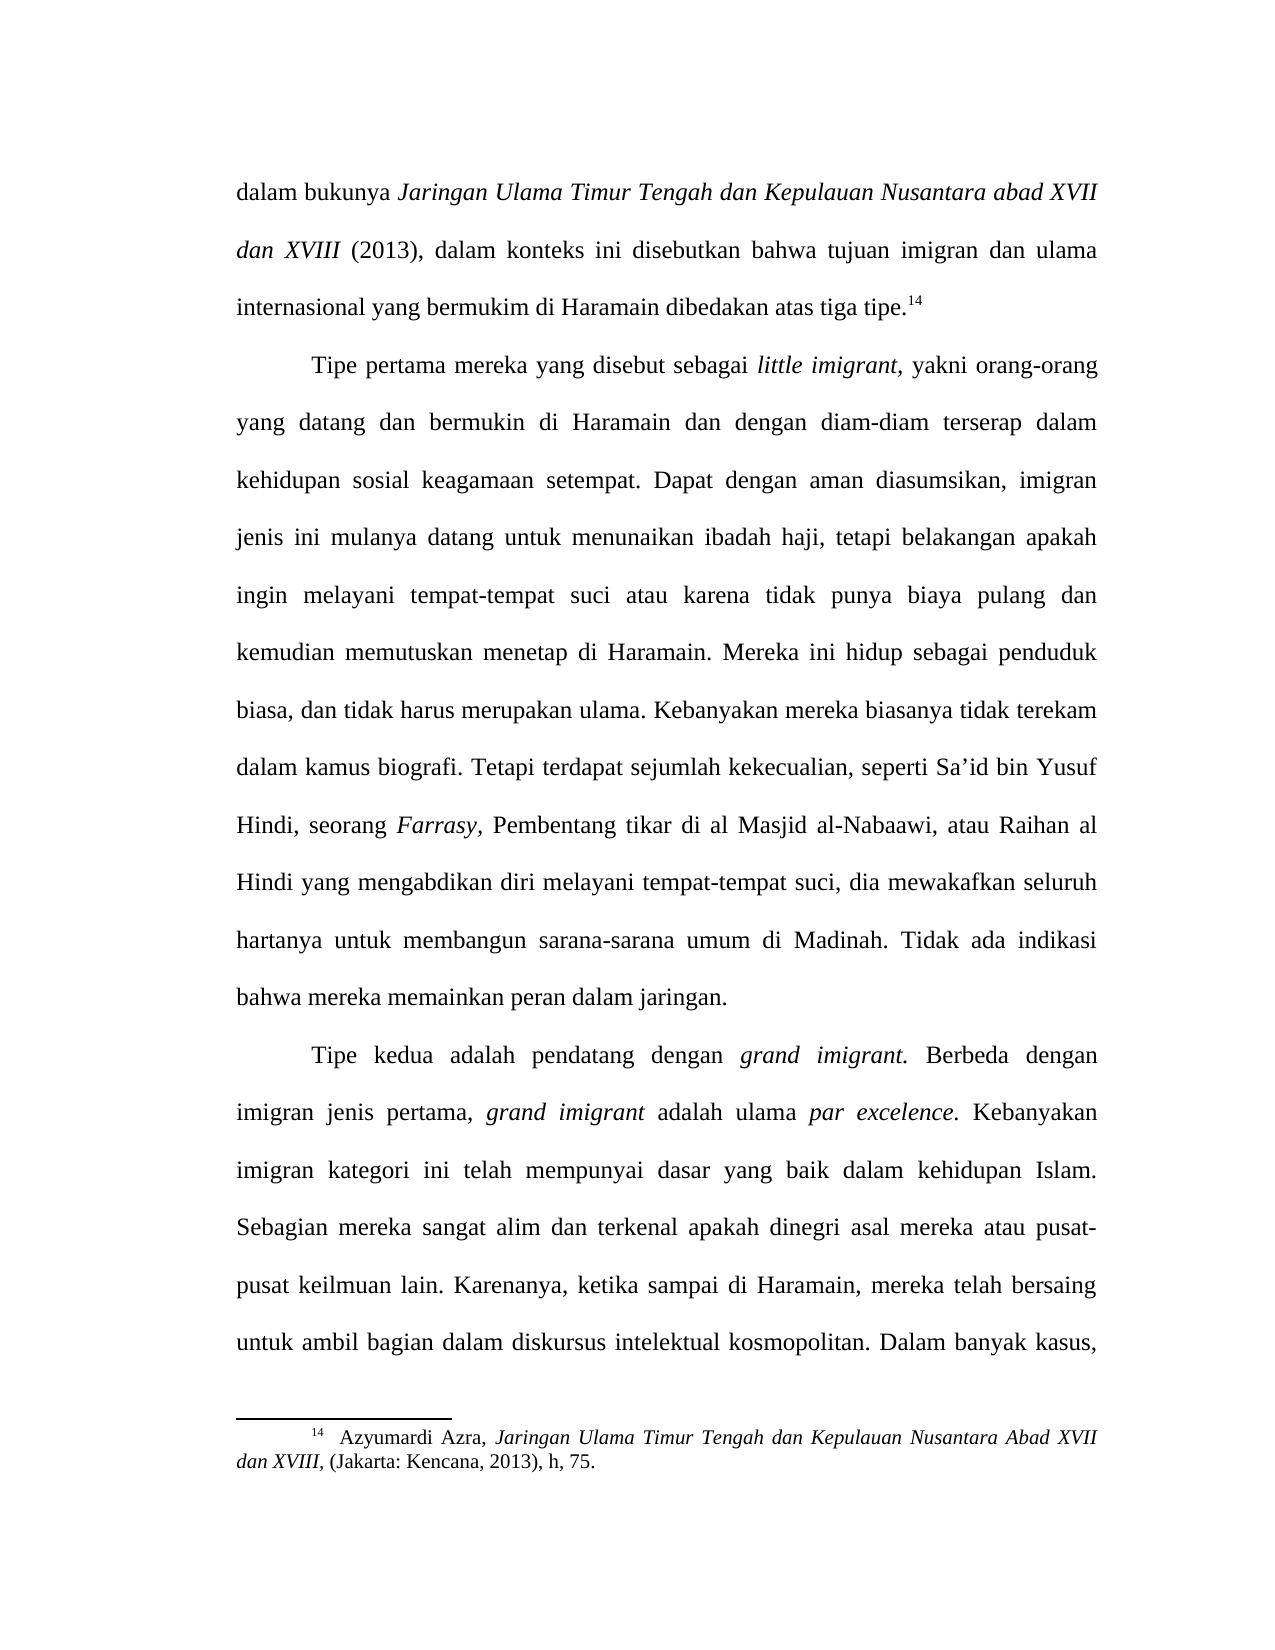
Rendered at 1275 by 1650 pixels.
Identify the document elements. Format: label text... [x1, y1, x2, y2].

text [236, 1040, 1098, 1356]
text Tipe pertama mereka yang disebut sebagai little imigrant, yakni orang-orang yang datang dan bermukin di Haramain dan dengan diam-diam terserap dalam kehidupan sosial keagamaan setempat. Dapat dengan aman diasumsikan, imigran jenis ini mulanya datang untuk menunaikan ibadah haji, tetapi belakangan apakah ingin melayani tempat-tempat suci atau karena tidak punya biaya pulang dan kemudian memutuskan menetap di Haramain. Mereka ini hidup sebagai penduduk biasa, dan tidak harus merupakan ulama. Kebanyakan mereka biasanya tidak terekam dalam kamus biografi. Tetapi terdapat sejumlah kekecualian, seperti Sa’id bin Yusuf Hindi, seorang Farrasy, Pembentang tikar di al Masjid al-Nabaawi, atau Raihan al Hindi yang mengabdikan diri melayani tempat-tempat suci, dia mewakafkan seluruh hartanya untuk membangun sarana-sarana umum di Madinah. Tidak ada indikasi bahwa mereka memainkan peran dalam jaringan. [236, 350, 1098, 1011]
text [236, 177, 1098, 321]
